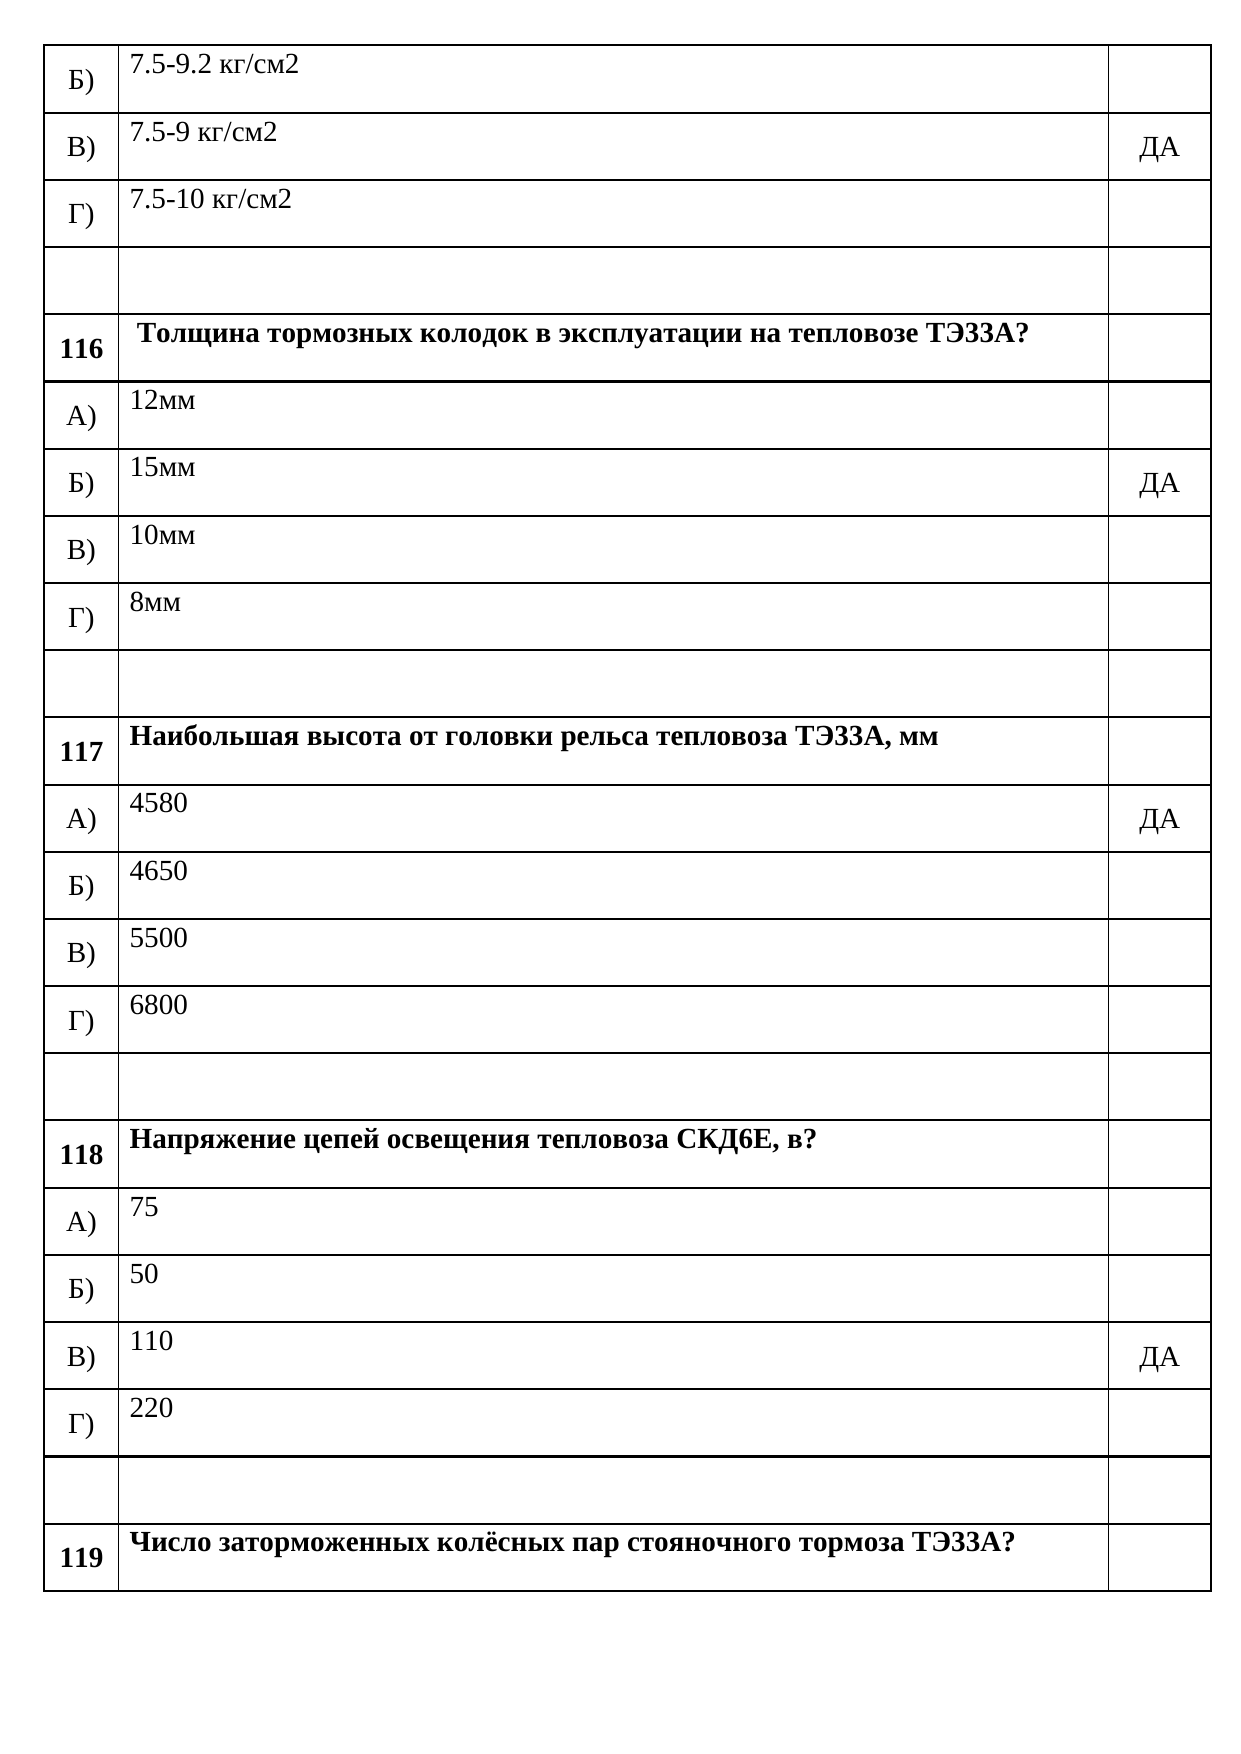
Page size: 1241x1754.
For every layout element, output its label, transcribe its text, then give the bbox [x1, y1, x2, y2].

table_cell [1109, 920, 1210, 985]
table_cell [45, 248, 118, 313]
table_cell 50 [119, 1256, 1108, 1321]
table_cell [1109, 987, 1210, 1052]
table_cell Наибольшая высота от головки рельса тепловоза ТЭ33А, мм [119, 718, 1108, 783]
table_cell 5500 [119, 920, 1108, 985]
table_cell [119, 651, 1108, 716]
table_cell 110 [119, 1323, 1108, 1388]
table_cell Число заторможенных колёсных пар стояночного тормоза ТЭ33А? [119, 1525, 1108, 1590]
table_cell ДА [1109, 1323, 1210, 1388]
table_cell [1109, 1256, 1210, 1321]
table_cell [1109, 1054, 1210, 1119]
table_cell [1109, 46, 1210, 112]
table_cell В) [45, 517, 118, 582]
table_cell 7.5-10 кг/см2 [119, 181, 1108, 246]
table_cell 10мм [119, 517, 1108, 582]
table_cell В) [45, 1323, 118, 1388]
table_cell [1109, 1121, 1210, 1187]
table_cell 7.5-9 кг/см2 [119, 114, 1108, 179]
table_cell 6800 [119, 987, 1108, 1052]
table_cell 116 [45, 315, 118, 380]
table_cell [1109, 1390, 1210, 1455]
table_cell [1109, 853, 1210, 918]
table_cell [119, 1054, 1108, 1119]
table_cell [1109, 315, 1210, 380]
table_cell Б) [45, 46, 118, 112]
table_cell [45, 651, 118, 716]
table_cell Б) [45, 853, 118, 918]
table_cell 117 [45, 718, 118, 783]
table_cell Г) [45, 987, 118, 1052]
table_cell 12мм [119, 383, 1108, 447]
table_cell 7.5-9.2 кг/см2 [119, 46, 1108, 112]
table_cell [1109, 718, 1210, 783]
table_cell [1109, 584, 1210, 649]
table_cell Г) [45, 181, 118, 246]
table_cell Г) [45, 584, 118, 649]
table_cell 75 [119, 1189, 1108, 1254]
table_cell [1109, 181, 1210, 246]
table_cell В) [45, 114, 118, 179]
table_cell Г) [45, 1390, 118, 1455]
table_cell [119, 1458, 1108, 1522]
table_cell ДА [1109, 450, 1210, 515]
table_cell [1109, 651, 1210, 716]
table_cell [1109, 1458, 1210, 1522]
table_cell Толщина тормозных колодок в эксплуатации на тепловозе ТЭ33А? [119, 315, 1108, 380]
table_cell 8мм [119, 584, 1108, 649]
table_cell Б) [45, 1256, 118, 1321]
table_cell 119 [45, 1525, 118, 1590]
table_cell [45, 1458, 118, 1522]
table_cell [119, 248, 1108, 313]
table_cell 220 [119, 1390, 1108, 1455]
table_cell Напряжение цепей освещения тепловоза СКД6Е, в? [119, 1121, 1108, 1187]
table_cell А) [45, 786, 118, 851]
table_cell [45, 1054, 118, 1119]
table_cell ДА [1109, 114, 1210, 179]
table_cell ДА [1109, 786, 1210, 851]
table_cell [1109, 517, 1210, 582]
table_cell [1109, 1189, 1210, 1254]
table_cell 118 [45, 1121, 118, 1187]
table_cell А) [45, 383, 118, 447]
table_cell [1109, 383, 1210, 447]
table_cell 15мм [119, 450, 1108, 515]
table_cell [1109, 248, 1210, 313]
table_cell В) [45, 920, 118, 985]
table_cell 4650 [119, 853, 1108, 918]
table_cell 4580 [119, 786, 1108, 851]
table_cell А) [45, 1189, 118, 1254]
table_cell [1109, 1525, 1210, 1590]
table_cell Б) [45, 450, 118, 515]
